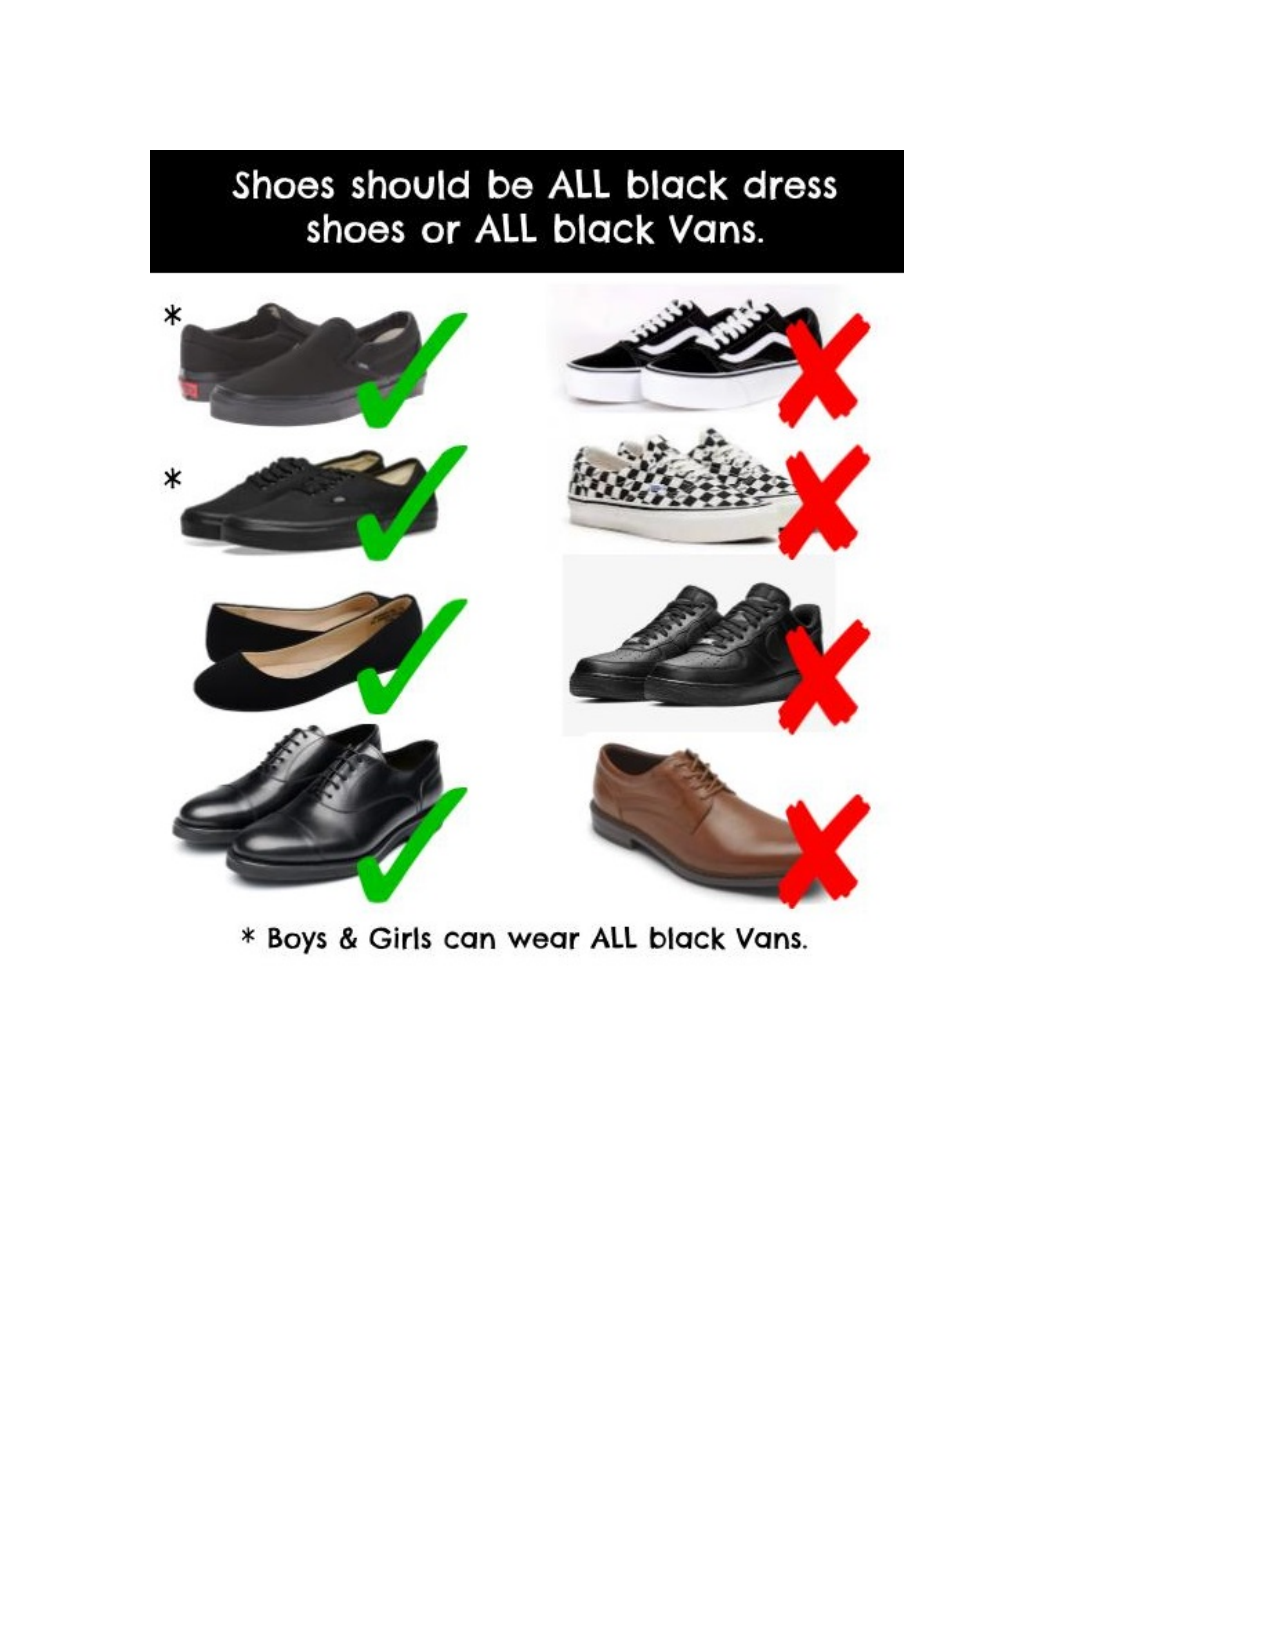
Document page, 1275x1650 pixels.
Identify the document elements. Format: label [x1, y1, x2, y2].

picture [150, 150, 904, 978]
